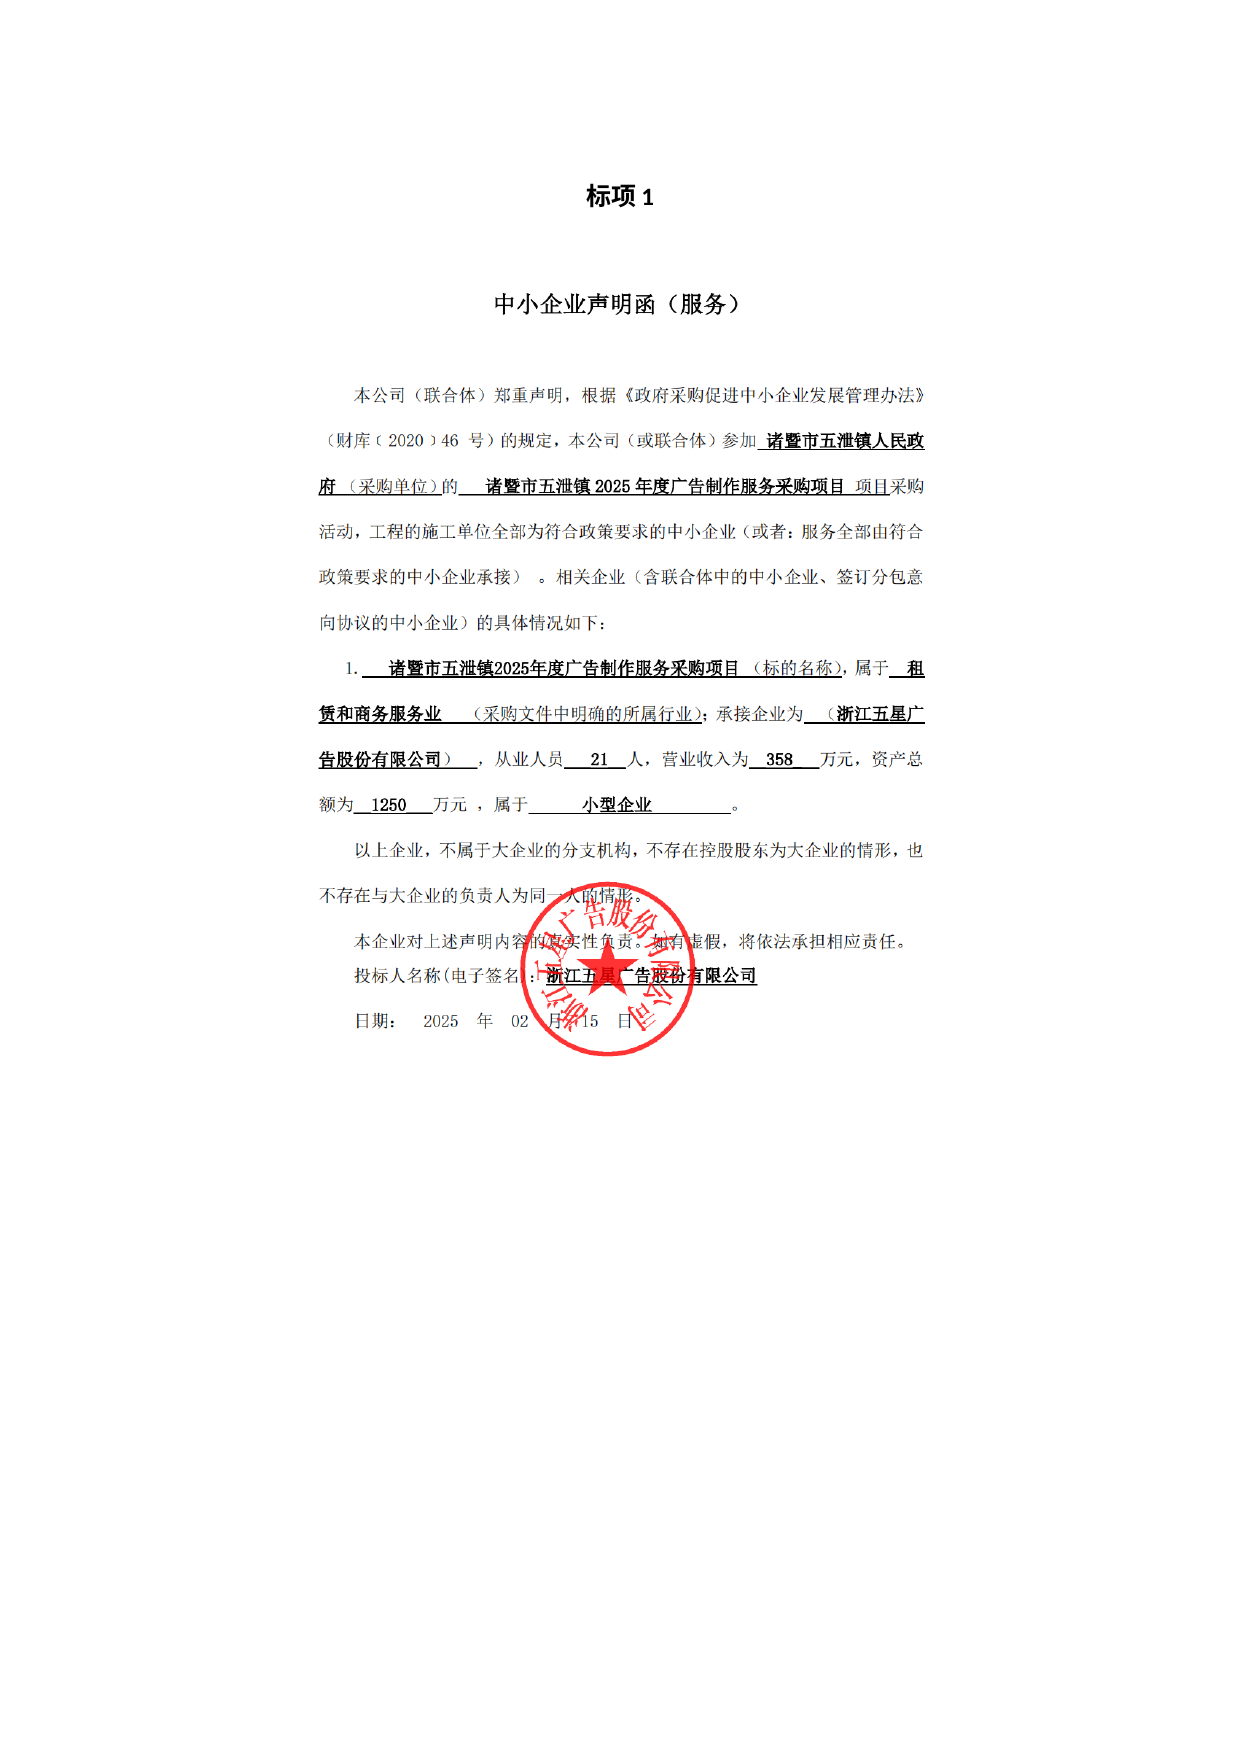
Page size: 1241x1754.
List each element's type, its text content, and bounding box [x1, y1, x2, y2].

text 标项1 [187, 162, 1053, 227]
picture [187, 227, 1053, 1115]
